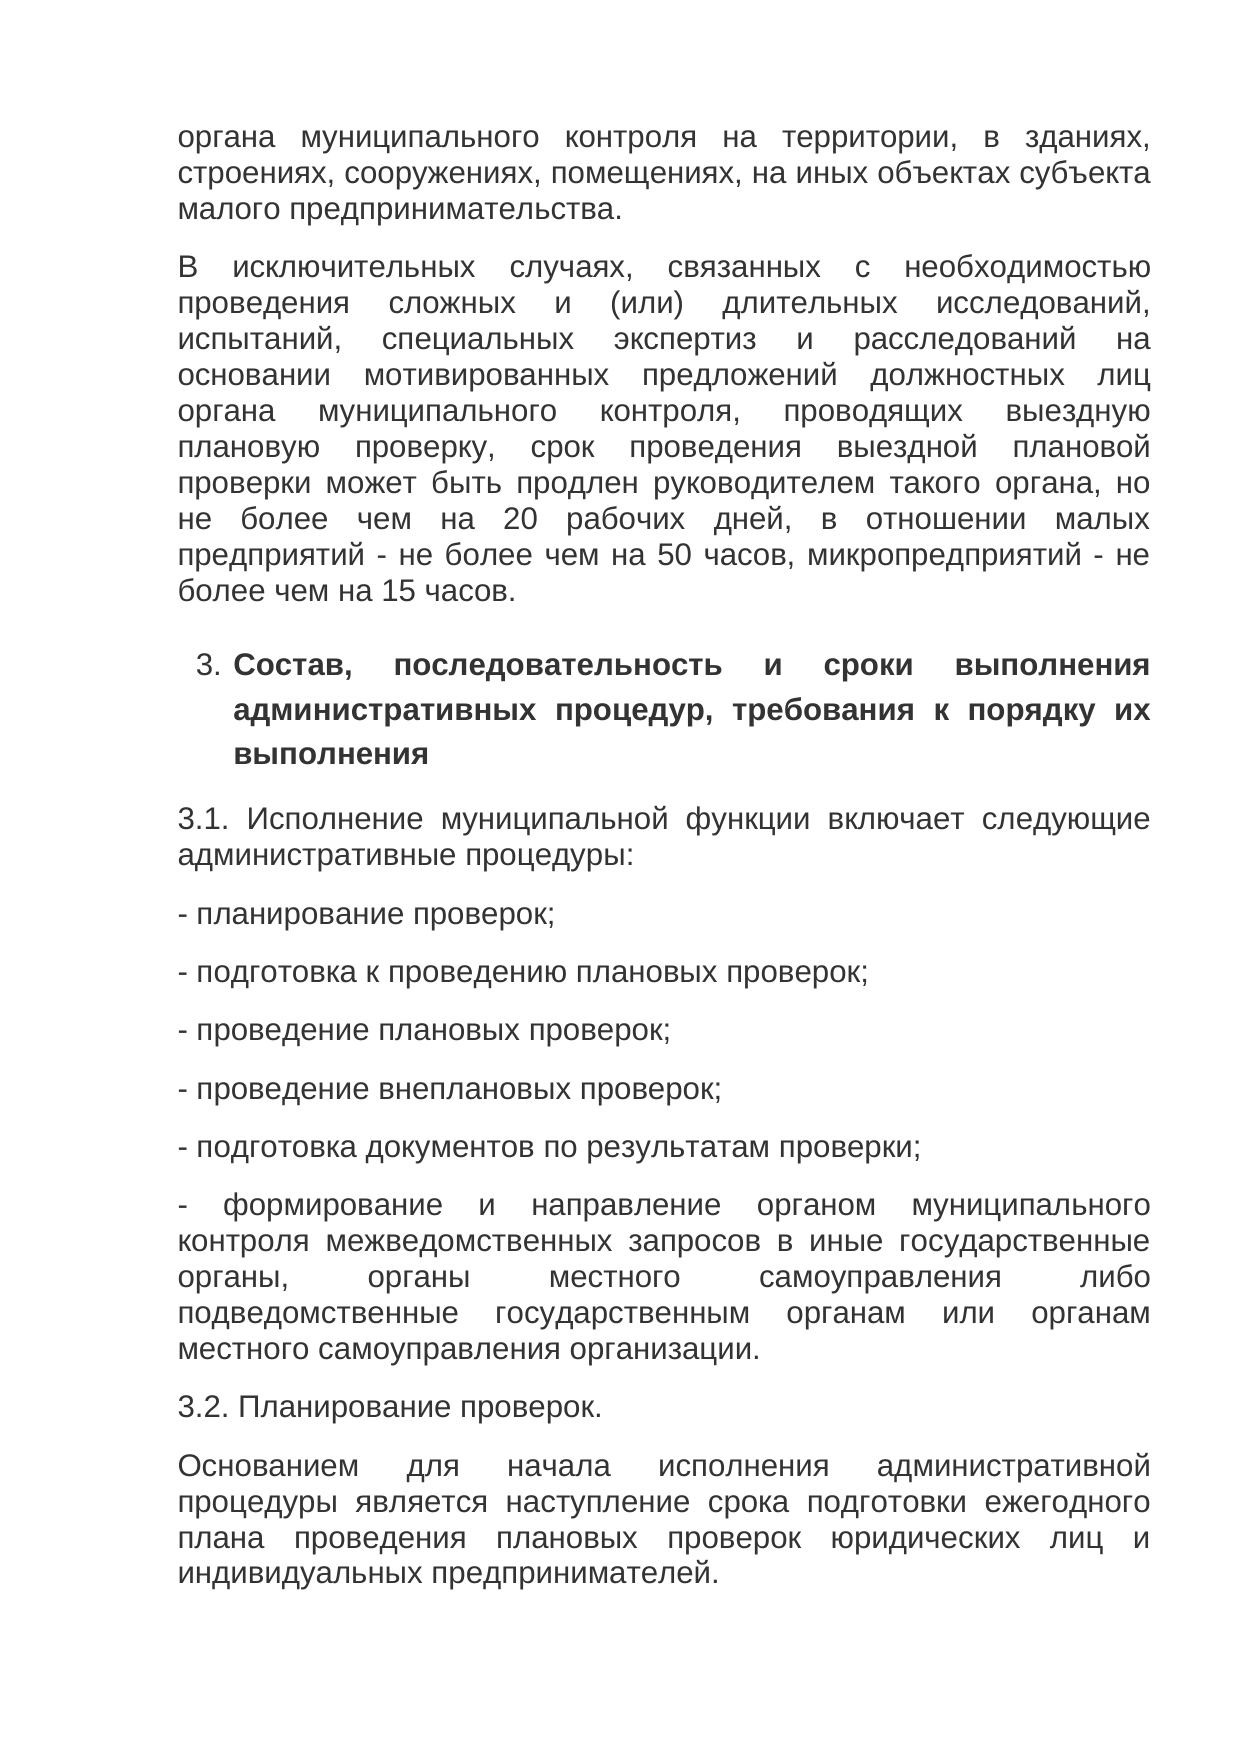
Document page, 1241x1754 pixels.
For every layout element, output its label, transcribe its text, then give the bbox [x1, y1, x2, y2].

text - подготовка к проведению плановых проверок; [177, 953, 1152, 989]
text В исключительных случаях, связанных с необходимостью проведения сложных и (или) длительных исследований, испытаний, специальных экспертиз и расследований на основании мотивированных предложений должностных лиц органа муниципального контроля, проводящих выездную плановую проверку, срок проведения выездной плановой проверки может быть продлен руководителем такого органа, но не более чем на 20 рабочих дней, в отношении малых предприятий - не более чем на 50 часов, микропредприятий - не более чем на 15 часов. [177, 248, 1152, 608]
text - подготовка документов по результатам проверки; [177, 1128, 1152, 1164]
text - проведение внеплановых проверок; [177, 1070, 1152, 1106]
text Основанием для начала исполнения административной процедуры является наступление срока подготовки ежегодного плана проведения плановых проверок юридических лиц и индивидуальных предпринимателей. [177, 1447, 1152, 1591]
text - проведение плановых проверок; [177, 1011, 1152, 1047]
list Состав, последовательность и сроки выполнения административных процедур, требования к порядку их выполнения [196, 637, 1152, 771]
text 3.1. Исполнение муниципальной функции включает следующие административные процедуры: [177, 800, 1152, 872]
text - планирование проверок; [177, 895, 1152, 931]
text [177, 118, 1152, 226]
text 3.2. Планирование проверок. [177, 1388, 1152, 1424]
text - формирование и направление органом муниципального контроля межведомственных запросов в иные государственные органы, органы местного самоуправления либо подведомственные государственным органам или органам местного самоуправления организации. [177, 1186, 1152, 1366]
